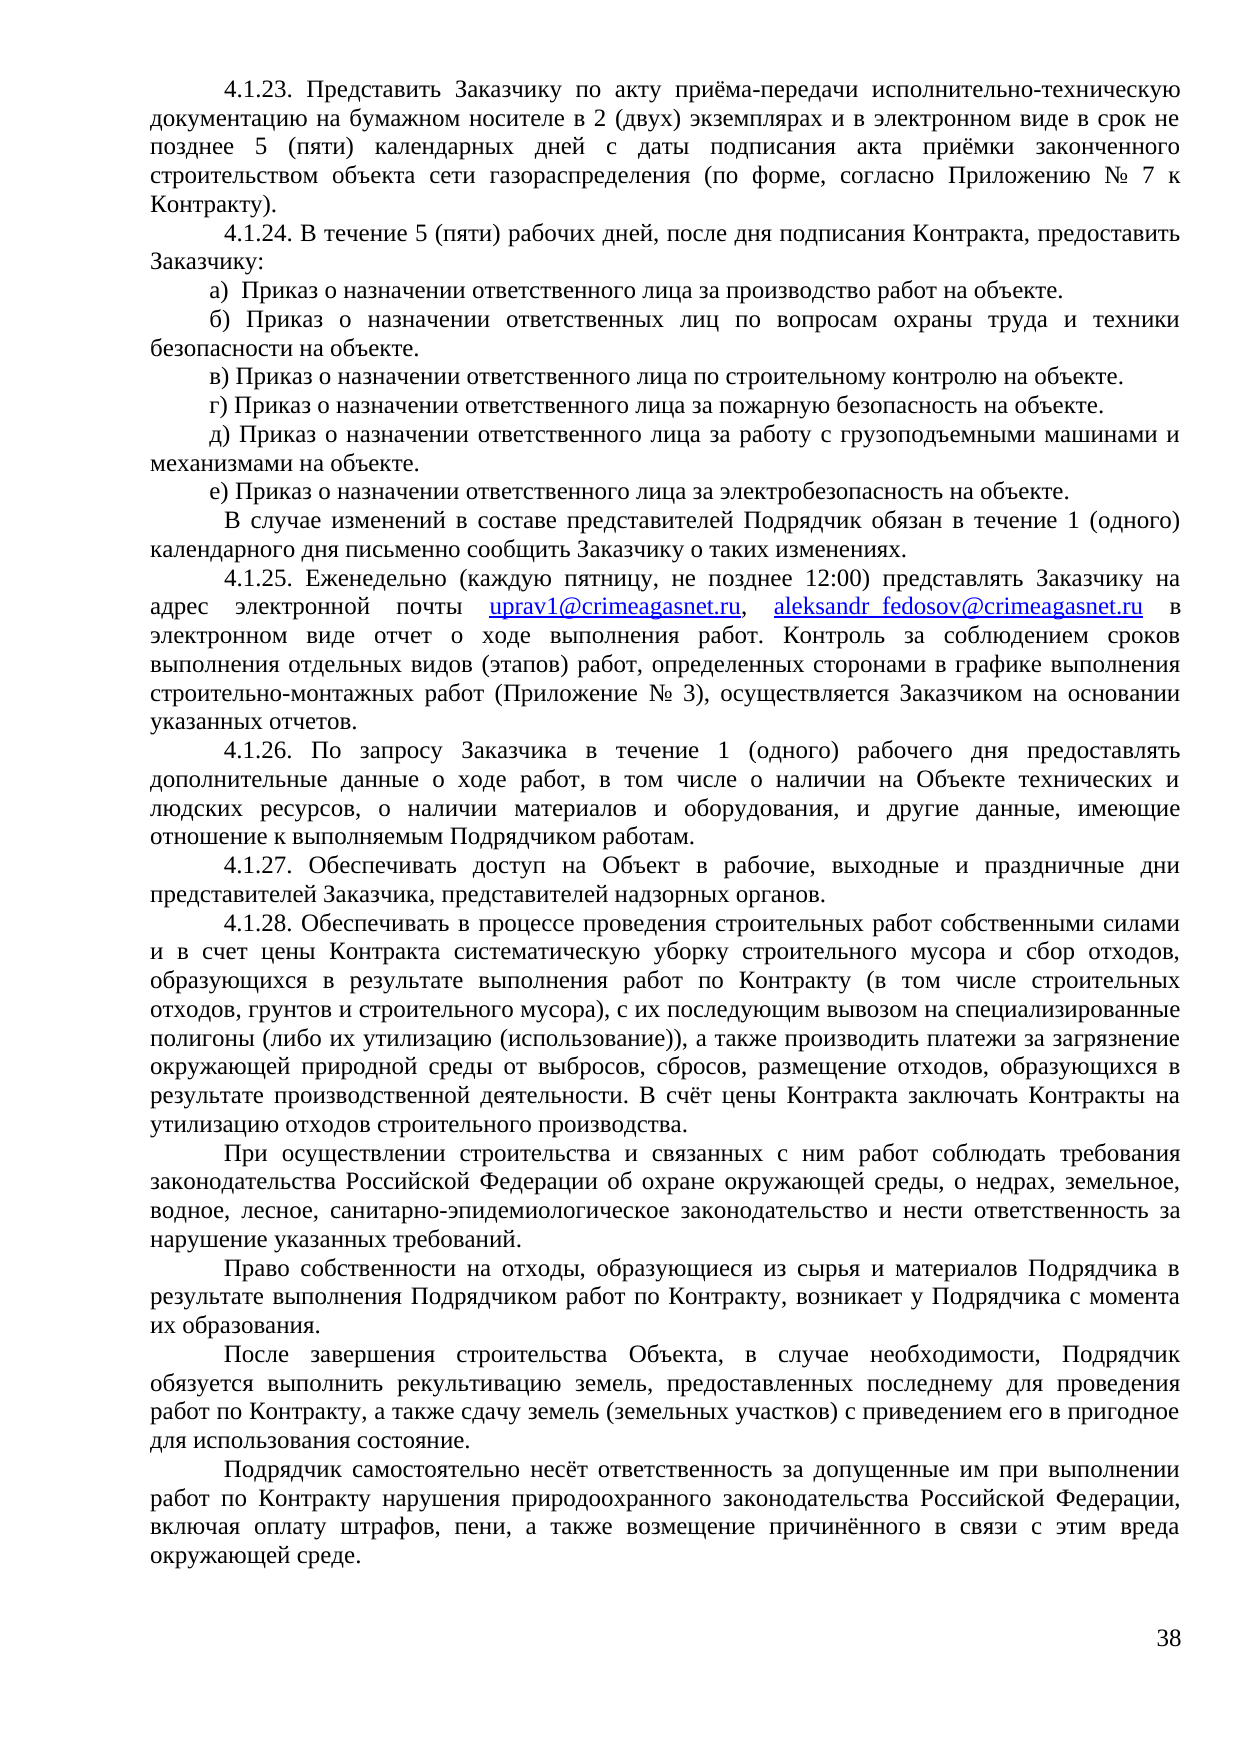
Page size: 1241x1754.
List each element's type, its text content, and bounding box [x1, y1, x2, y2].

text 4.1.24. В течение 5 (пяти) рабочих дней, после дня подписания Контракта, предоставить Заказчику: [150, 218, 1181, 275]
text в) Приказ о назначении ответственного лица по строительному контролю на объекте. [150, 361, 1181, 390]
text Право собственности на отходы, образующиеся из сырья и материалов Подрядчика в результате выполнения Подрядчиком работ по Контракту, возникает у Подрядчика с момента их образования. [150, 1253, 1181, 1339]
text е) Приказ о назначении ответственного лица за электробезопасность на объекте. [150, 476, 1181, 505]
text а) Приказ о назначении ответственного лица за производство работ на объекте. [150, 275, 1181, 304]
text б) Приказ о назначении ответственных лиц по вопросам охраны труда и техники безопасности на объекте. [150, 304, 1181, 361]
text 4.1.23. Представить Заказчику по акту приёма-передачи исполнительно-техническую документацию на бумажном носителе в 2 (двух) экземплярах и в электронном виде в срок не позднее 5 (пяти) календарных дней с даты подписания акта приёмки законченного строительством объекта сети газораспределения (по форме, согласно Приложению № 7 к Контракту). [150, 74, 1181, 218]
text 4.1.25. Еженедельно (каждую пятницу, не позднее 12:00) представлять Заказчику на адрес электронной почты uprav1@crimeagasnet.ru, aleksandr_fedosov@crimeagasnet.ru в электронном виде отчет о ходе выполнения работ. Контроль за соблюдением сроков выполнения отдельных видов (этапов) работ, определенных сторонами в графике выполнения строительно-монтажных работ (Приложение № 3), осуществляется Заказчиком на основании указанных отчетов. [150, 563, 1181, 735]
text 4.1.26. По запросу Заказчика в течение 1 (одного) рабочего дня предоставлять дополнительные данные о ходе работ, в том числе о наличии на Объекте технических и людских ресурсов, о наличии материалов и оборудования, и другие данные, имеющие отношение к выполняемым Подрядчиком работам. [150, 735, 1181, 850]
text 4.1.27. Обеспечивать доступ на Объект в рабочие, выходные и праздничные дни представителей Заказчика, представителей надзорных органов. [150, 850, 1181, 908]
text Подрядчик самостоятельно несёт ответственность за допущенные им при выполнении работ по Контракту нарушения природоохранного законодательства Российской Федерации, включая оплату штрафов, пени, а также возмещение причинённого в связи с этим вреда окружающей среде. [150, 1454, 1181, 1569]
text При осуществлении строительства и связанных с ним работ соблюдать требования законодательства Российской Федерации об охране окружающей среды, о недрах, земельное, водное, лесное, санитарно-эпидемиологическое законодательство и нести ответственность за нарушение указанных требований. [150, 1138, 1181, 1253]
text В случае изменений в составе представителей Подрядчик обязан в течение 1 (одного) календарного дня письменно сообщить Заказчику о таких изменениях. [150, 505, 1181, 563]
text г) Приказ о назначении ответственного лица за пожарную безопасность на объекте. [150, 390, 1181, 419]
text После завершения строительства Объекта, в случае необходимости, Подрядчик обязуется выполнить рекультивацию земель, предоставленных последнему для проведения работ по Контракту, а также сдачу земель (земельных участков) с приведением его в пригодное для использования состояние. [150, 1339, 1181, 1454]
text д) Приказ о назначении ответственного лица за работу с грузоподъемными машинами и механизмами на объекте. [150, 419, 1181, 476]
text 4.1.28. Обеспечивать в процессе проведения строительных работ собственными силами и в счет цены Контракта систематическую уборку строительного мусора и сбор отходов, образующихся в результате выполнения работ по Контракту (в том числе строительных отходов, грунтов и строительного мусора), с их последующим вывозом на специализированные полигоны (либо их утилизацию (использование)), а также производить платежи за загрязнение окружающей природной среды от выбросов, сбросов, размещение отходов, образующихся в результате производственной деятельности. В счёт цены Контракта заключать Контракты на утилизацию отходов строительного производства. [150, 908, 1181, 1138]
